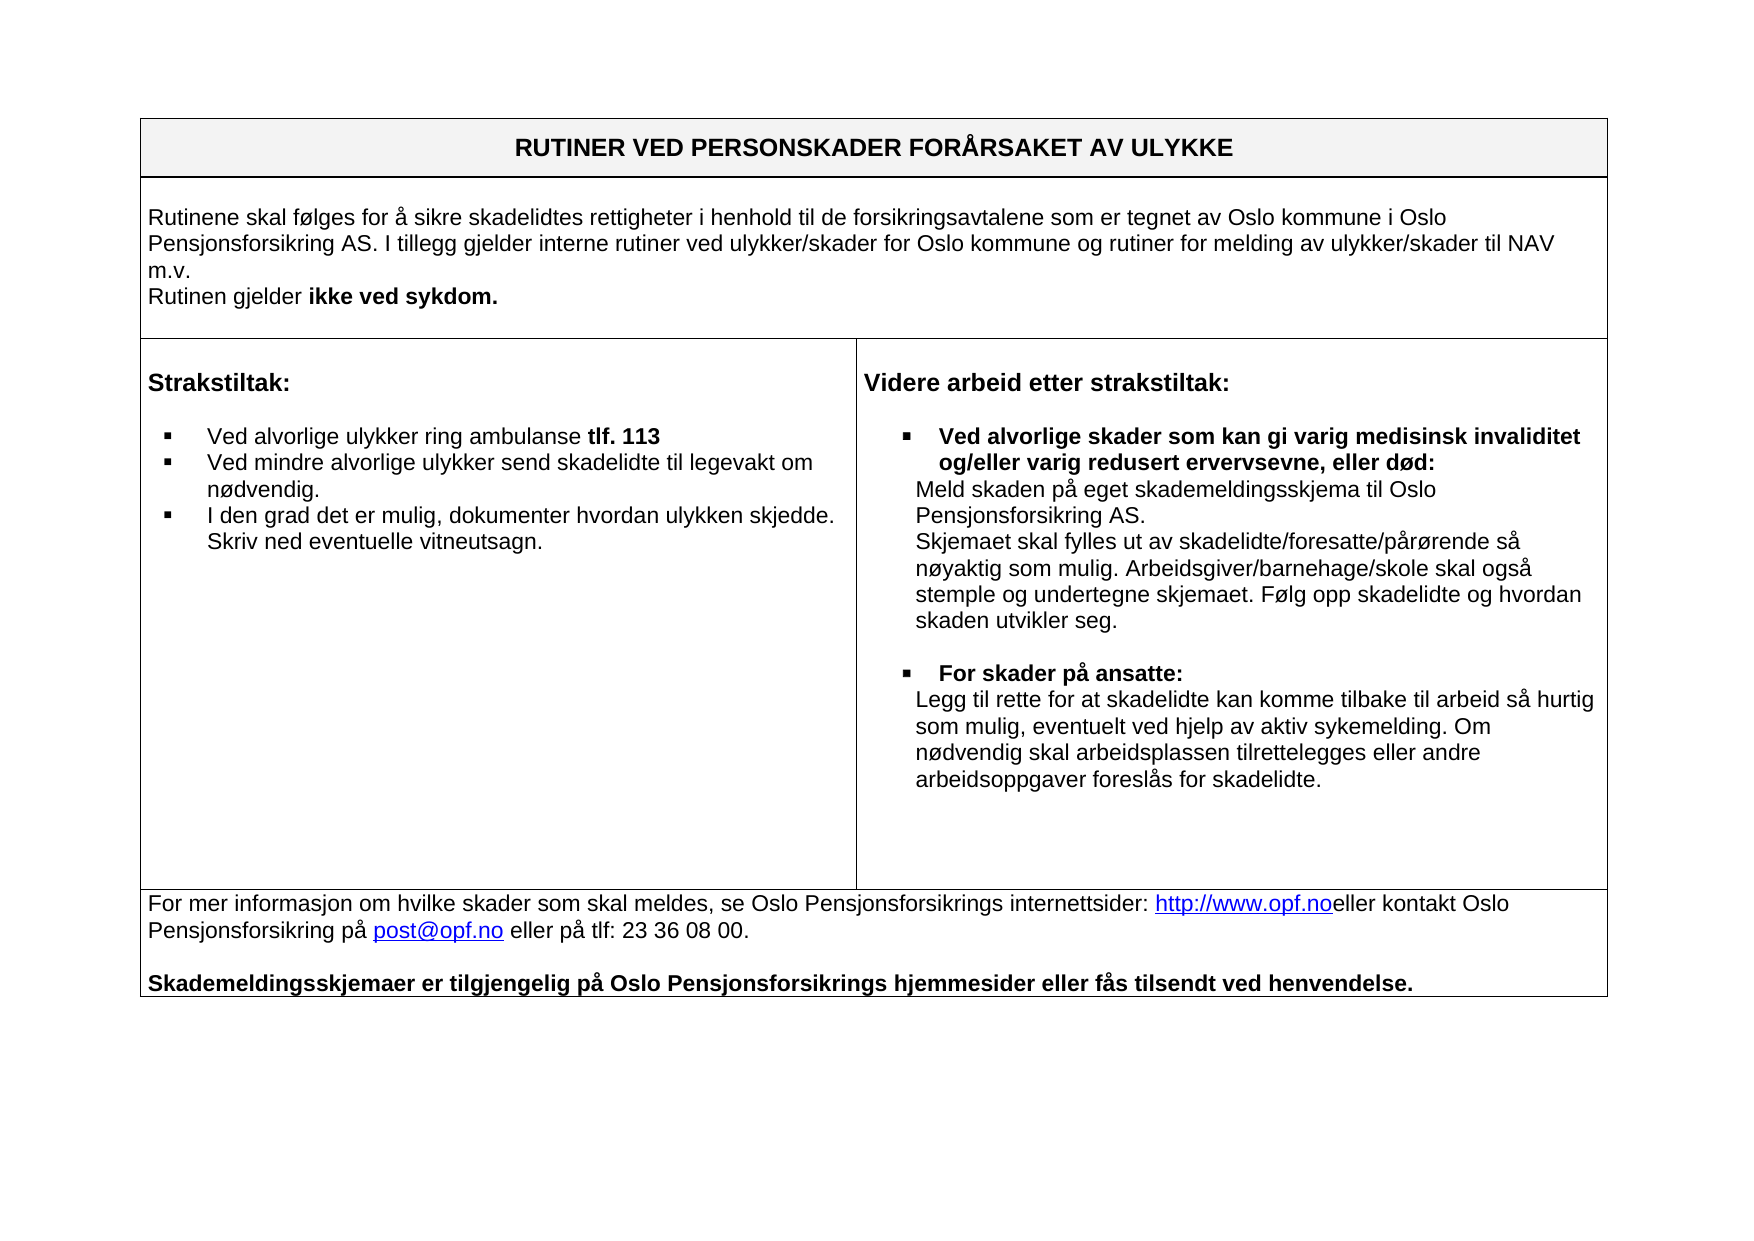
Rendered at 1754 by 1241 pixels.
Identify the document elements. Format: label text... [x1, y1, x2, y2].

table_cell Rutinene skal følges for å sikre skadelidtes rettigheter i henhold til de forsikringsavtalene som er tegnet av Oslo kommune i Oslo Pensjonsforsikring AS. I tillegg gjelder interne rutiner ved ulykker/skader for Oslo kommune og rutiner for melding av ulykker/skader til NAV m.v. Rutinen gjelder ikke ved sykdom. [141, 178, 1607, 338]
table_header RUTINER VED PERSONSKADER FORÅRSAKET AV ULYKKE [141, 119, 1607, 176]
table_cell Strakstiltak: Ved alvorlige ulykker ring ambulanse tlf. 113 Ved mindre alvorlige ulykker send skadelidte til legevakt om nødvendig. I den grad det er mulig, dokumenter hvordan ulykken skjedde. Skriv ned eventuelle vitneutsagn. [141, 339, 856, 889]
table_cell For mer informasjon om hvilke skader som skal meldes, se Oslo Pensjonsforsikrings internettsider: http://www.opf.noeller kontakt Oslo Pensjonsforsikring på post@opf.no eller på tlf: 23 36 08 00. Skademeldingsskjemaer er tilgjengelig på Oslo Pensjonsforsikrings hjemmesider eller fås tilsendt ved henvendelse. [141, 890, 1607, 996]
table_cell Videre arbeid etter strakstiltak: Ved alvorlige skader som kan gi varig medisinsk invaliditet og/eller varig redusert ervervsevne, eller død: Meld skaden på eget skademeldingsskjema til Oslo Pensjonsforsikring AS. Skjemaet skal fylles ut av skadelidte/foresatte/pårørende så nøyaktig som mulig. Arbeidsgiver/barnehage/skole skal også stemple og undertegne skjemaet. Følg opp skadelidte og hvordan skaden utvikler seg. For skader på ansatte: Legg til rette for at skadelidte kan komme tilbake til arbeid så hurtig som mulig, eventuelt ved hjelp av aktiv sykemelding. Om nødvendig skal arbeidsplassen tilrettelegges eller andre arbeidsoppgaver foreslås for skadelidte. [857, 339, 1607, 889]
